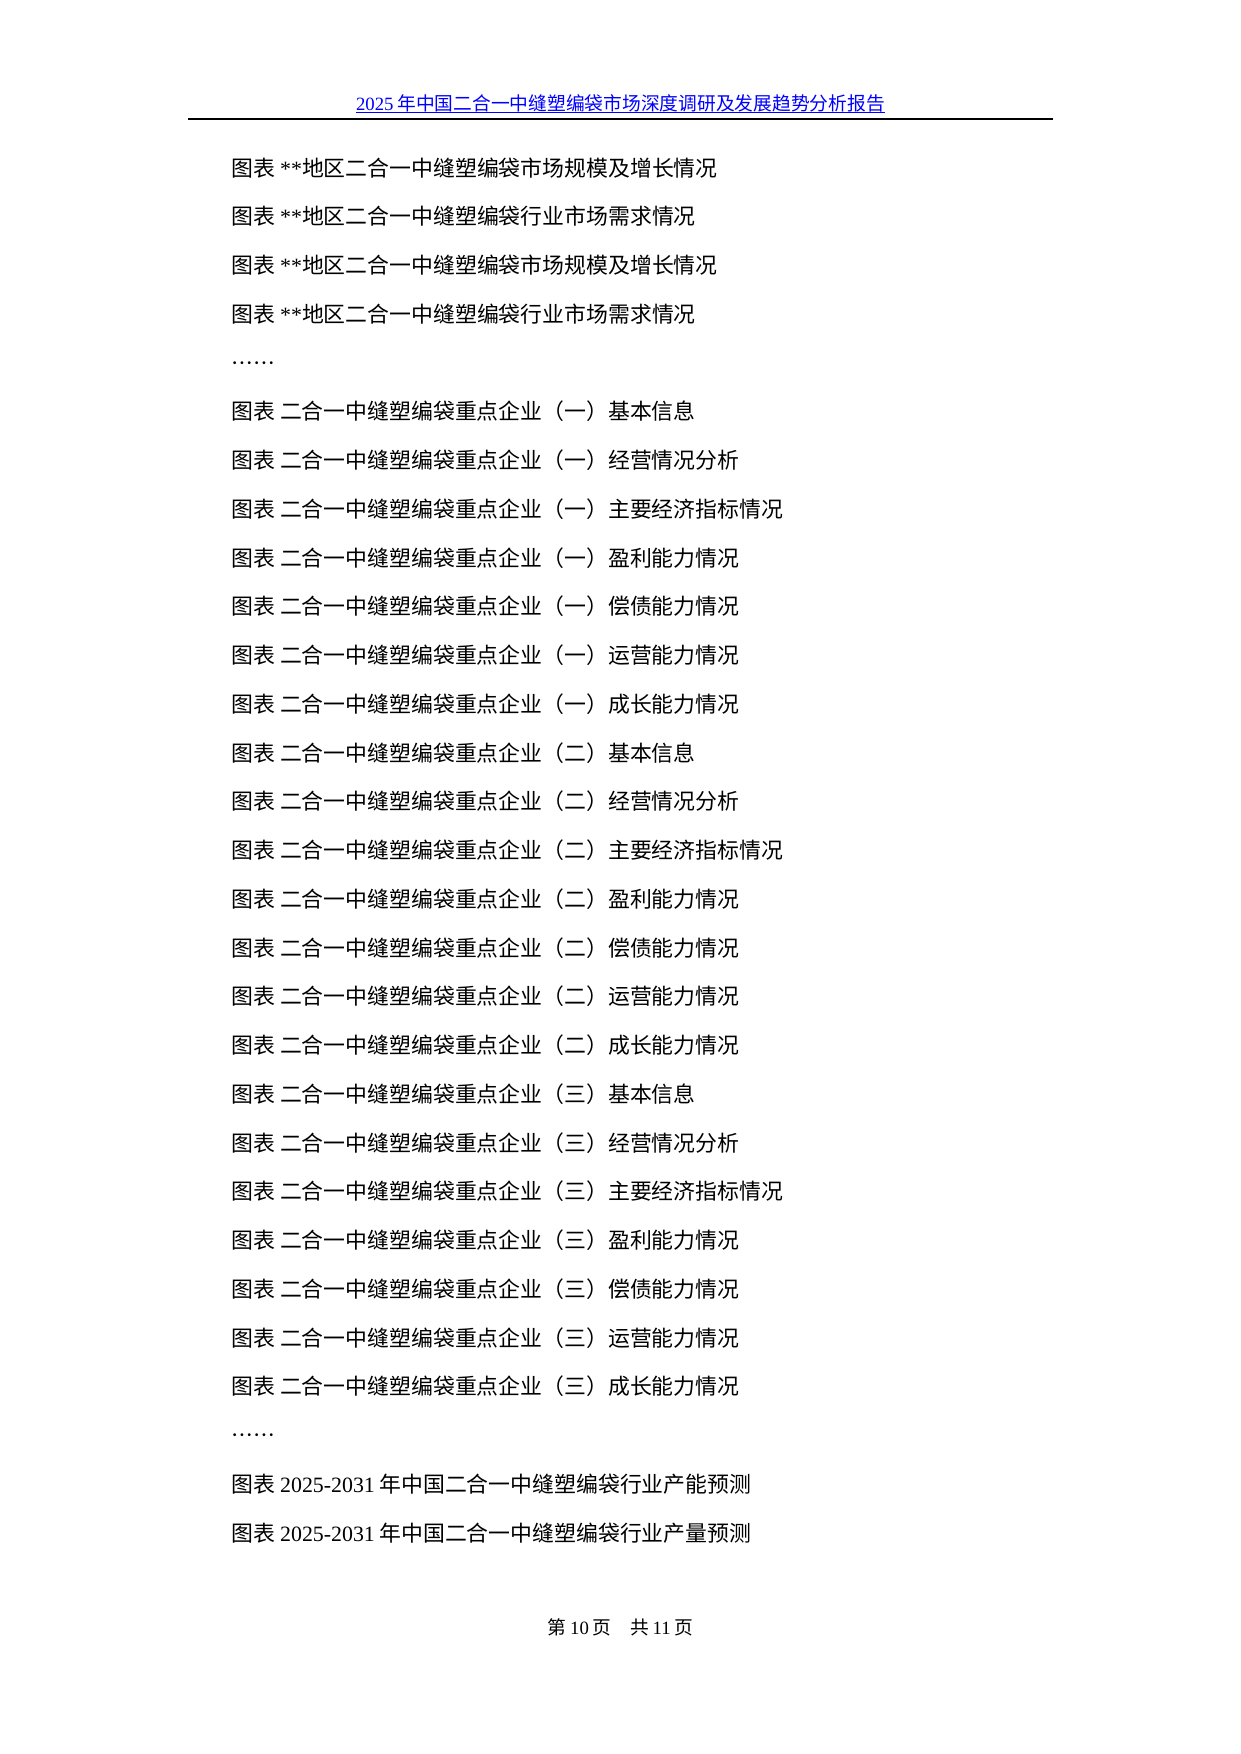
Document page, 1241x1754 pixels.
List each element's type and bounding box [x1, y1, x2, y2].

text [187, 150, 1053, 1548]
